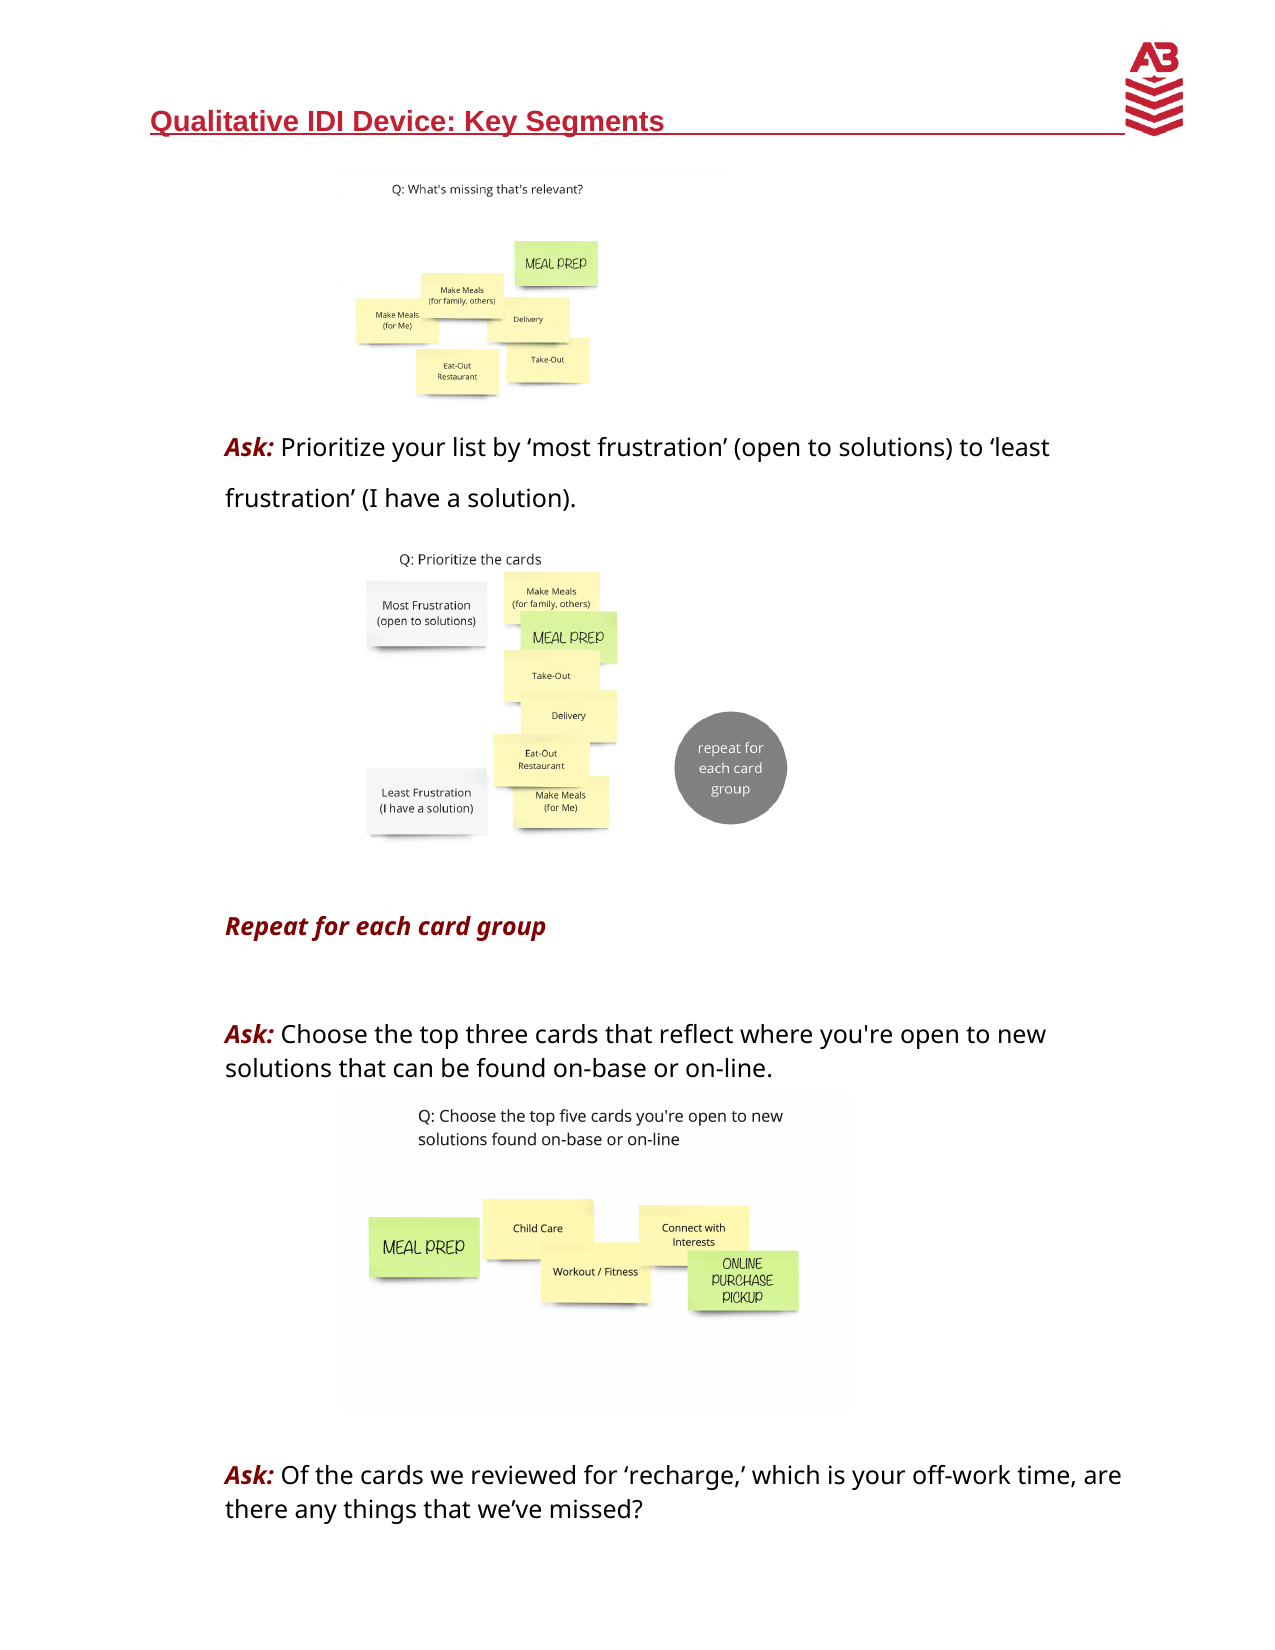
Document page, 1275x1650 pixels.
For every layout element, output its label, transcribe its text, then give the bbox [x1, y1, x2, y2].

text Ask: Choose the top three cards that reflect where you're open to new solutions that can be found on-base or on-line. [225, 1017, 1125, 1085]
picture [337, 170, 725, 409]
text Repeat for each card group [225, 909, 1125, 943]
text Ask: Prioritize your list by ‘most frustration’ (open to solutions) to ‘least frustration’ (I have a solution). [150, 430, 1125, 515]
picture [337, 1091, 854, 1410]
picture [1117, 36, 1191, 140]
text Ask: Of the cards we reviewed for ‘recharge,’ which is your off-work time, are there any things that we’ve missed? [225, 1458, 1125, 1526]
picture [337, 538, 834, 845]
